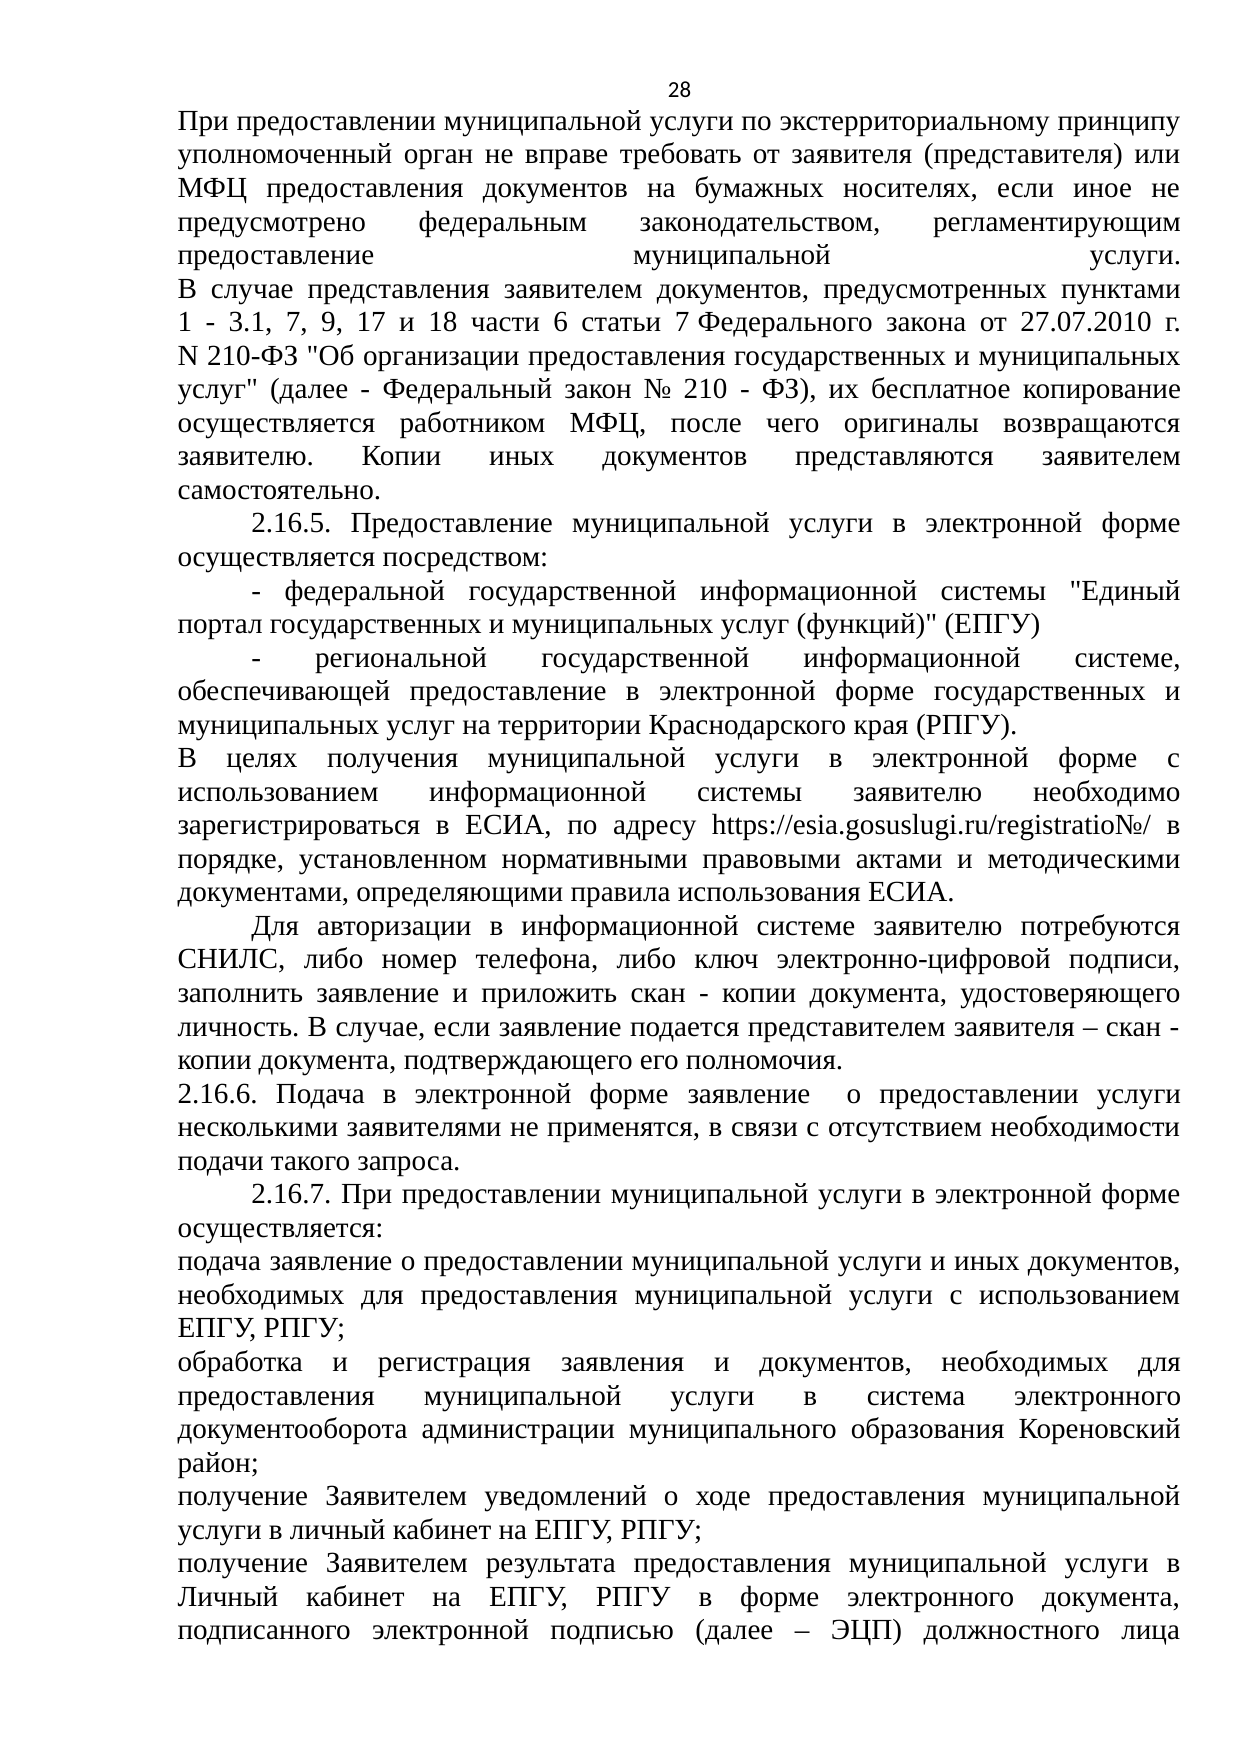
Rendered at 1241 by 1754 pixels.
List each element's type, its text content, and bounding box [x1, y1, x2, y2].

text 2.16.5. Предоставление муниципальной услуги в электронной форме осуществляется посредством: [177, 506, 1181, 573]
text - региональной государственной информационной системе, обеспечивающей предоставление в электронной форме государственных и муниципальных услуг на территории Краснодарского края (РПГУ). [177, 640, 1181, 740]
text В целях получения муниципальной услуги в электронной форме с использованием информационной системы заявителю необходимо зарегистрироваться в ЕСИА, по адресу https://esia.gosuslugi.ru/registratio№/ в порядке, установленном нормативными правовыми актами и методическими документами, определяющими правила использования ЕСИА. [177, 740, 1181, 908]
text При предоставлении муниципальной услуги по экстерриториальному принципу уполномоченный орган не вправе требовать от заявителя (представителя) или МФЦ предоставления документов на бумажных носителях, если иное не предусмотрено федеральным законодательством, регламентирующим предоставление муниципальной услуги. В случае представления заявителем документов, предусмотренных пунктами 1 - 3.1, 7, 9, 17 и 18 части 6 статьи 7 Федерального закона от 27.07.2010 г. N 210-ФЗ "Об организации предоставления государственных и муниципальных услуг" (далее - Федеральный закон № 210 - ФЗ), их бесплатное копирование осуществляется работником МФЦ, после чего оригиналы возвращаются заявителю. Копии иных документов представляются заявителем самостоятельно. [177, 103, 1181, 506]
text 2.16.7. При предоставлении муниципальной услуги в электронной форме осуществляется: [177, 1176, 1181, 1243]
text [177, 1545, 1181, 1646]
text подача заявление о предоставлении муниципальной услуги и иных документов, необходимых для предоставления муниципальной услуги с использованием ЕПГУ, РПГУ; [177, 1243, 1181, 1344]
text 2.16.6. Подача в электронной форме заявление о предоставлении услуги несколькими заявителями не применятся, в связи с отсутствием необходимости подачи такого запроса. [177, 1076, 1181, 1176]
text обработка и регистрация заявления и документов, необходимых для предоставления муниципальной услуги в система электронного документооборота администрации муниципального образования Кореновский район; [177, 1344, 1181, 1478]
text - федеральной государственной информационной системы "Единый портал государственных и муниципальных услуг (функций)" (ЕПГУ) [177, 573, 1181, 640]
text Для авторизации в информационной системе заявителю потребуются СНИЛС, либо номер телефона, либо ключ электронно-цифровой подписи, заполнить заявление и приложить скан - копии документа, удостоверяющего личность. В случае, если заявление подается представителем заявителя – скан - копии документа, подтверждающего его полномочия. [177, 908, 1181, 1076]
text получение Заявителем уведомлений о ходе предоставления муниципальной услуги в личный кабинет на ЕПГУ, РПГУ; [177, 1478, 1181, 1545]
